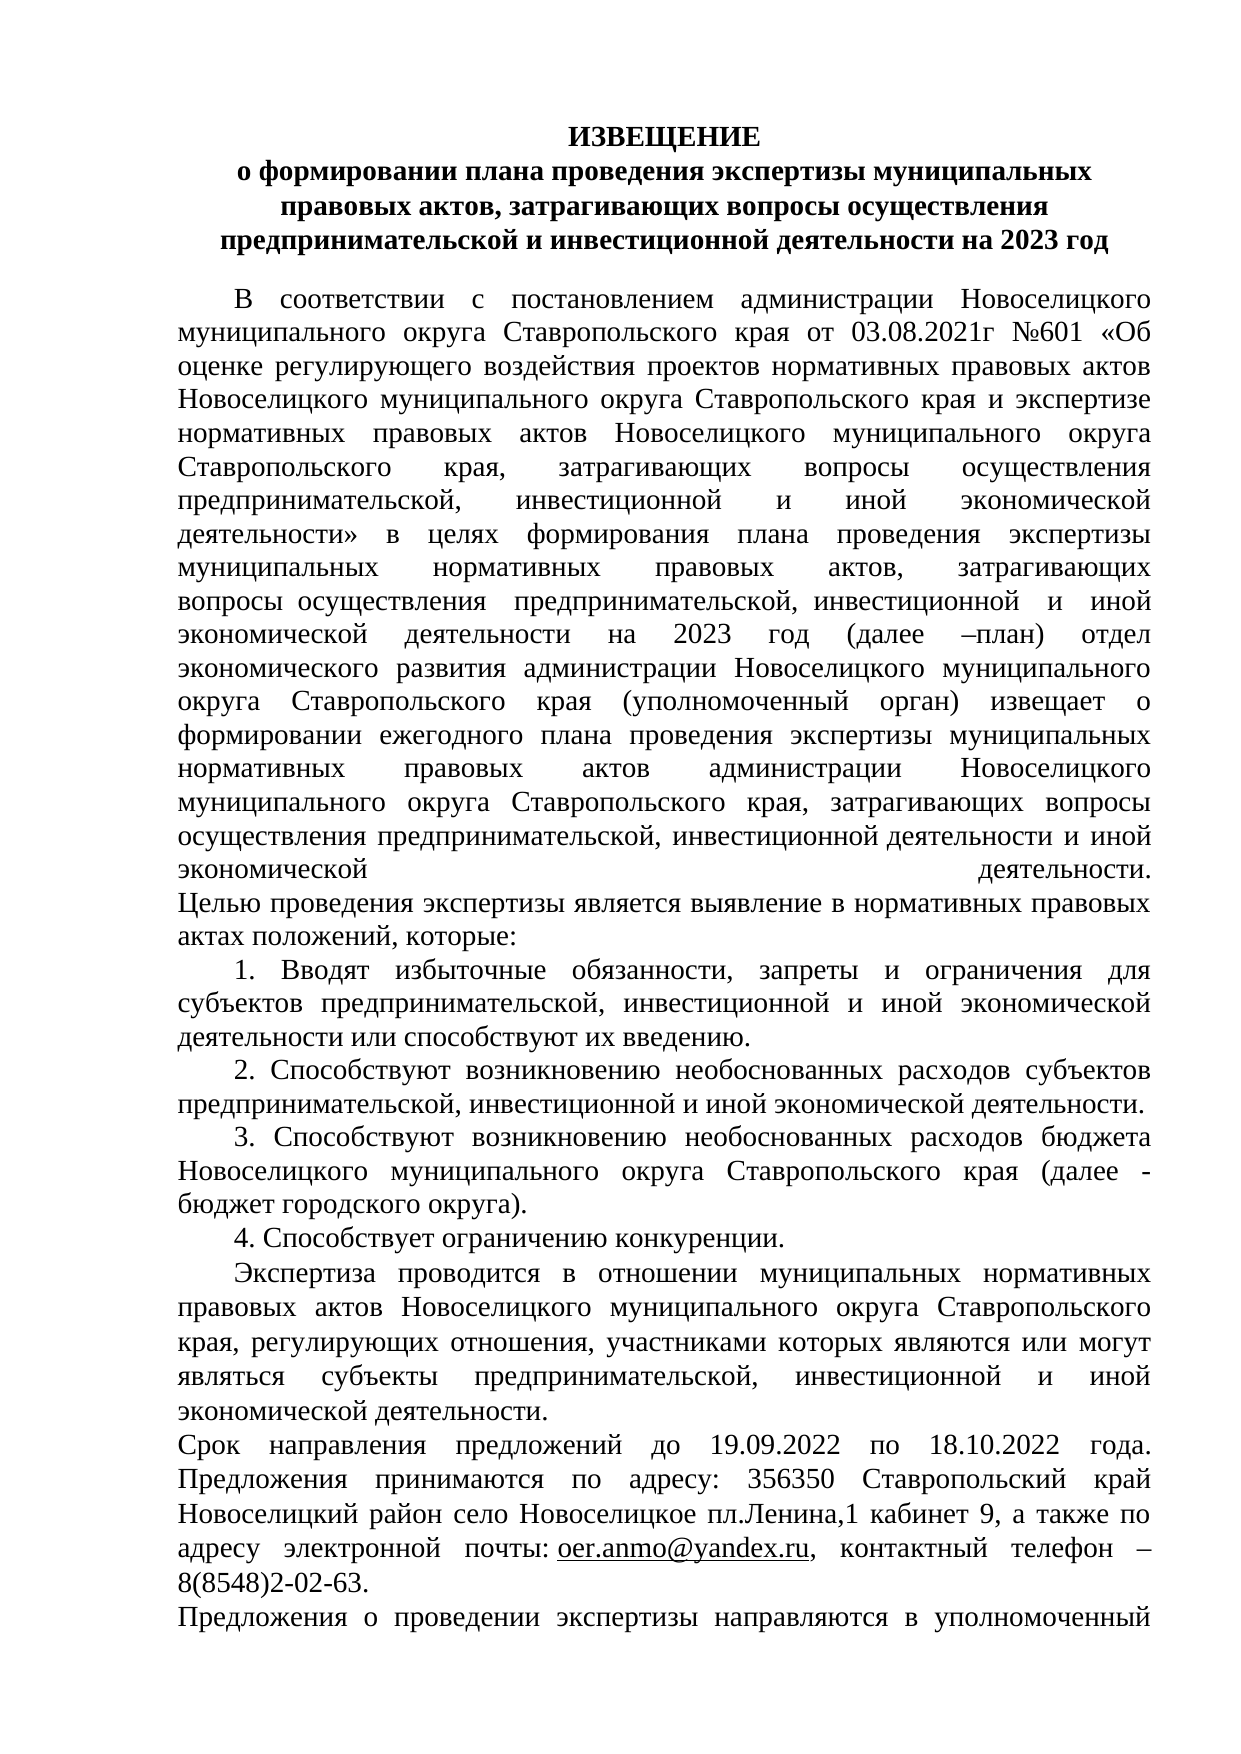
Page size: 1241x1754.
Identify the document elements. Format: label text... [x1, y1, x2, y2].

text 3. Способствуют возникновению необоснованных расходов бюджета Новоселицкого муниципального округа Ставропольского края (далее - бюджет городского округа). [177, 1119, 1152, 1220]
text В соответствии с постановлением администрации Новоселицкого муниципального округа Ставропольского края от 03.08.2021г №601 «Об оценке регулирующего воздействия проектов нормативных правовых актов Новоселицкого муниципального округа Ставропольского края и экспертизе нормативных правовых актов Новоселицкого муниципального округа Ставропольского края, затрагивающих вопросы осуществления предпринимательской, инвестиционной и иной экономической деятельности» в целях формирования плана проведения экспертизы муниципальных нормативных правовых актов, затрагивающих вопросы осуществления предпринимательской, инвестиционной и иной экономической деятельности на 2023 год (далее –план) отдел экономического развития администрации Новоселицкого муниципального округа Ставропольского края (уполномоченный орган) извещает о формировании ежегодного плана проведения экспертизы муниципальных нормативных правовых актов администрации Новоселицкого муниципального округа Ставропольского края, затрагивающих вопросы осуществления предпринимательской, инвестиционной деятельности и иной экономической деятельности. Целью проведения экспертизы является выявление в нормативных правовых актах положений, которые: [177, 281, 1152, 952]
text 4. Способствует ограничению конкуренции. [177, 1220, 1152, 1254]
text ИЗВЕЩЕНИЕ о формировании плана проведения экспертизы муниципальных правовых актов, затрагивающих вопросы осуществления предпринимательской и инвестиционной деятельности на 2023 год [177, 118, 1152, 256]
text 1. Вводят избыточные обязанности, запреты и ограничения для субъектов предпринимательской, инвестиционной и иной экономической деятельности или способствуют их введению. [177, 952, 1152, 1052]
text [177, 1254, 1152, 1633]
text 2. Способствуют возникновению необоснованных расходов субъектов предпринимательской, инвестиционной и иной экономической деятельности. [177, 1052, 1152, 1119]
